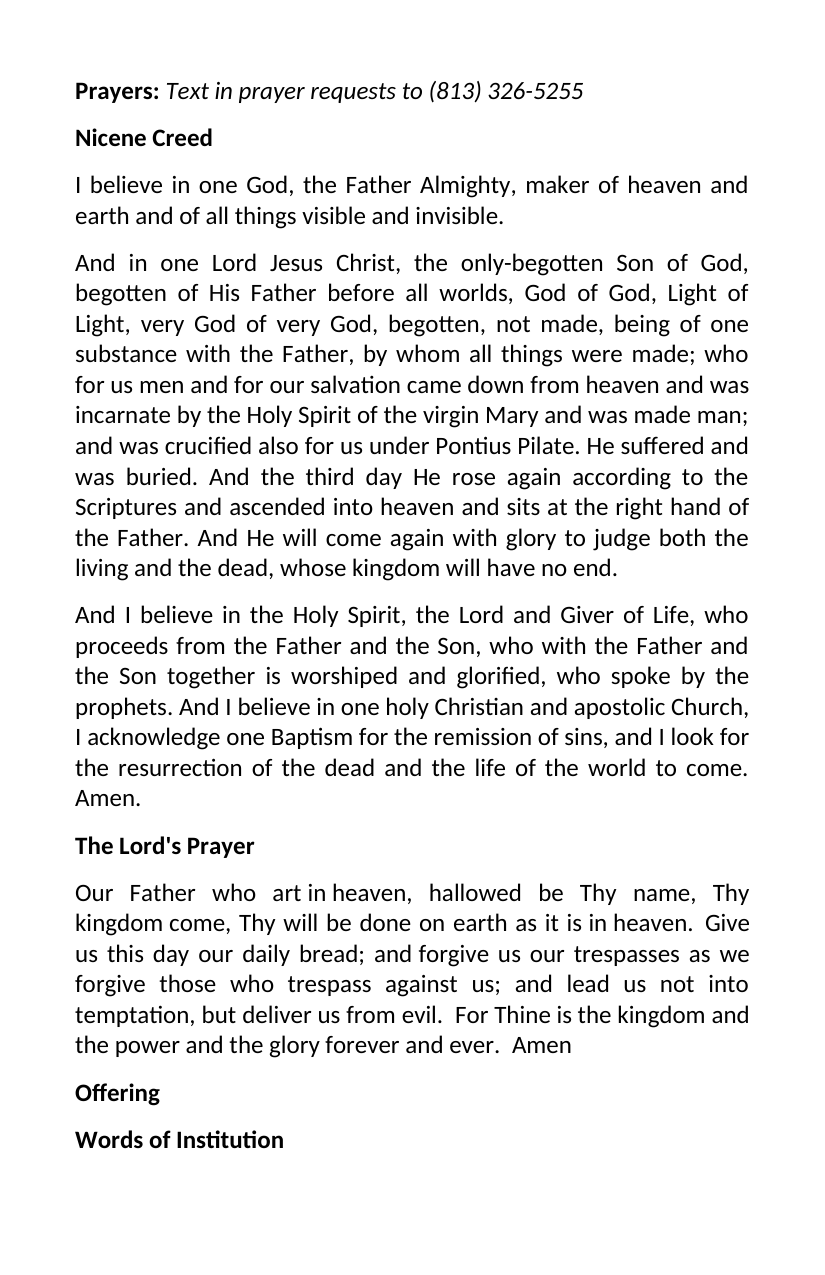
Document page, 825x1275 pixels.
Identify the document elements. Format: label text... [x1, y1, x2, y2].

text And I believe in the Holy Spirit, the Lord and Giver of Life, who proceeds from the Father and the Son, who with the Father and the Son together is worshiped and glorified, who spoke by the prophets. And I believe in one holy Christian and apostolic Church, I acknowledge one Baptism for the remission of sins, and I look for the resurrection of the dead and the life of the world to come. Amen. [75, 599, 750, 813]
text Words of Institution [75, 1124, 750, 1154]
text The Lord's Prayer [75, 830, 750, 860]
text Offering [75, 1077, 750, 1107]
text I believe in one God, the Father Almighty, maker of heaven and earth and of all things visible and invisible. [75, 169, 750, 230]
text Our Father who art in heaven, hallowed be Thy name, Thy kingdom come, Thy will be done on earth as it is in heaven. Give us this day our daily bread; and forgive us our trespasses as we forgive those who trespass against us; and lead us not into temptation, but deliver us from evil. For Thine is the kingdom and the power and the glory forever and ever. Amen [75, 877, 750, 1060]
text Nicene Creed [75, 122, 750, 153]
text Prayers: Text in prayer requests to (813) 326-5255 [75, 75, 750, 106]
text And in one Lord Jesus Christ, the only-begotten Son of God, begotten of His Father before all worlds, God of God, Light of Light, very God of very God, begotten, not made, being of one substance with the Father, by whom all things were made; who for us men and for our salvation came down from heaven and was incarnate by the Holy Spirit of the virgin Mary and was made man; and was crucified also for us under Pontius Pilate. He suffered and was buried. And the third day He rose again according to the Scriptures and ascended into heaven and sits at the right hand of the Father. And He will come again with glory to judge both the living and the dead, whose kingdom will have no end. [75, 247, 750, 583]
